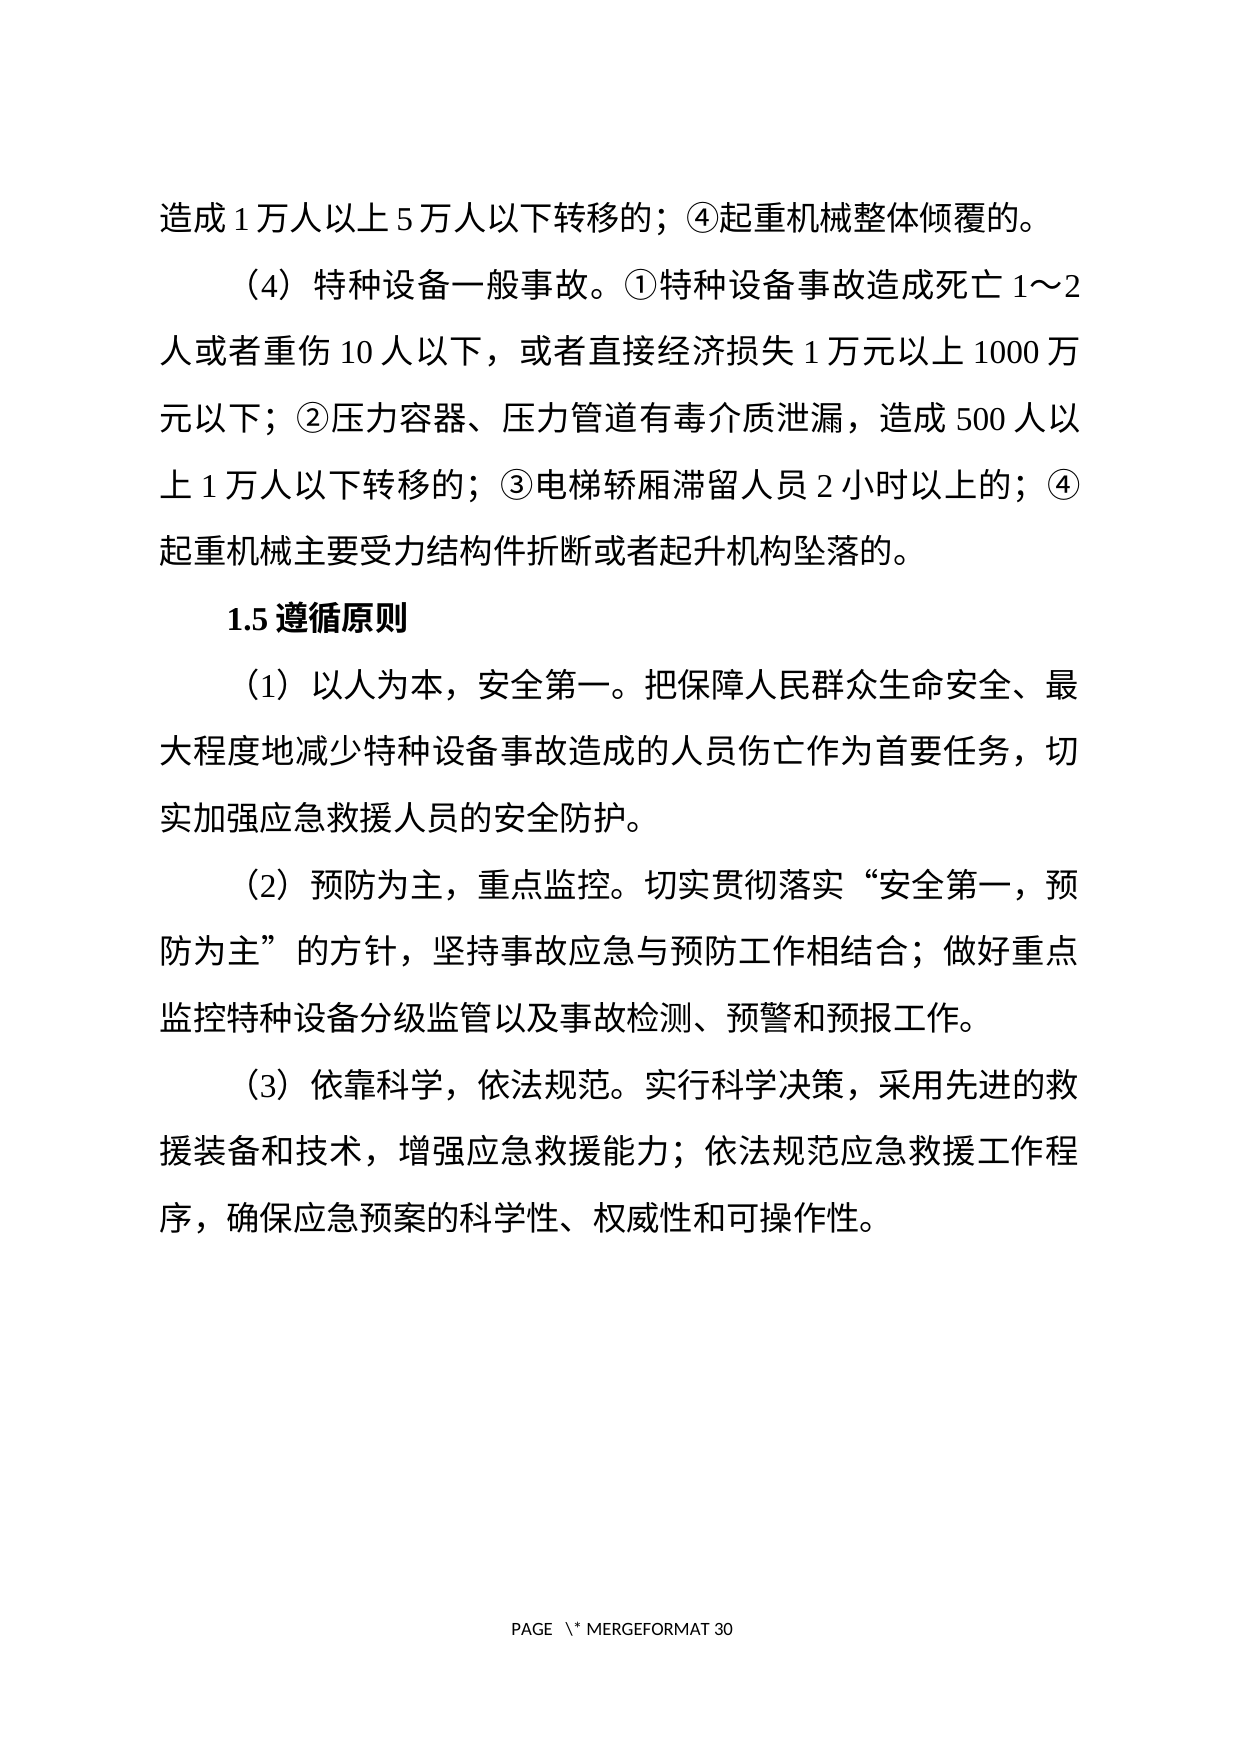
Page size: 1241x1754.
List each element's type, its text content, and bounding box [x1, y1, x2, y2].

text （3）依靠科学，依法规范。实行科学决策，采用先进的救援装备和技术，增强应急救援能力；依法规范应急救援工作程序，确保应急预案的科学性、权威性和可操作性。 [159, 1044, 1081, 1244]
text （1）以人为本，安全第一。把保障人民群众生命安全、最大程度地减少特种设备事故造成的人员伤亡作为首要任务，切实加强应急救援人员的安全防护。 [159, 644, 1081, 844]
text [159, 177, 1081, 244]
text （4）特种设备一般事故。①特种设备事故造成死亡1～2人或者重伤10人以下，或者直接经济损失1万元以上1000万元以下；②压力容器、压力管道有毒介质泄漏，造成500人以上1万人以下转移的；③电梯轿厢滞留人员2小时以上的；④起重机械主要受力结构件折断或者起升机构坠落的。 [159, 244, 1081, 577]
text 1.5遵循原则 [159, 577, 1081, 644]
text （2）预防为主，重点监控。切实贯彻落实“安全第一，预防为主”的方针，坚持事故应急与预防工作相结合；做好重点监控特种设备分级监管以及事故检测、预警和预报工作。 [159, 844, 1081, 1044]
